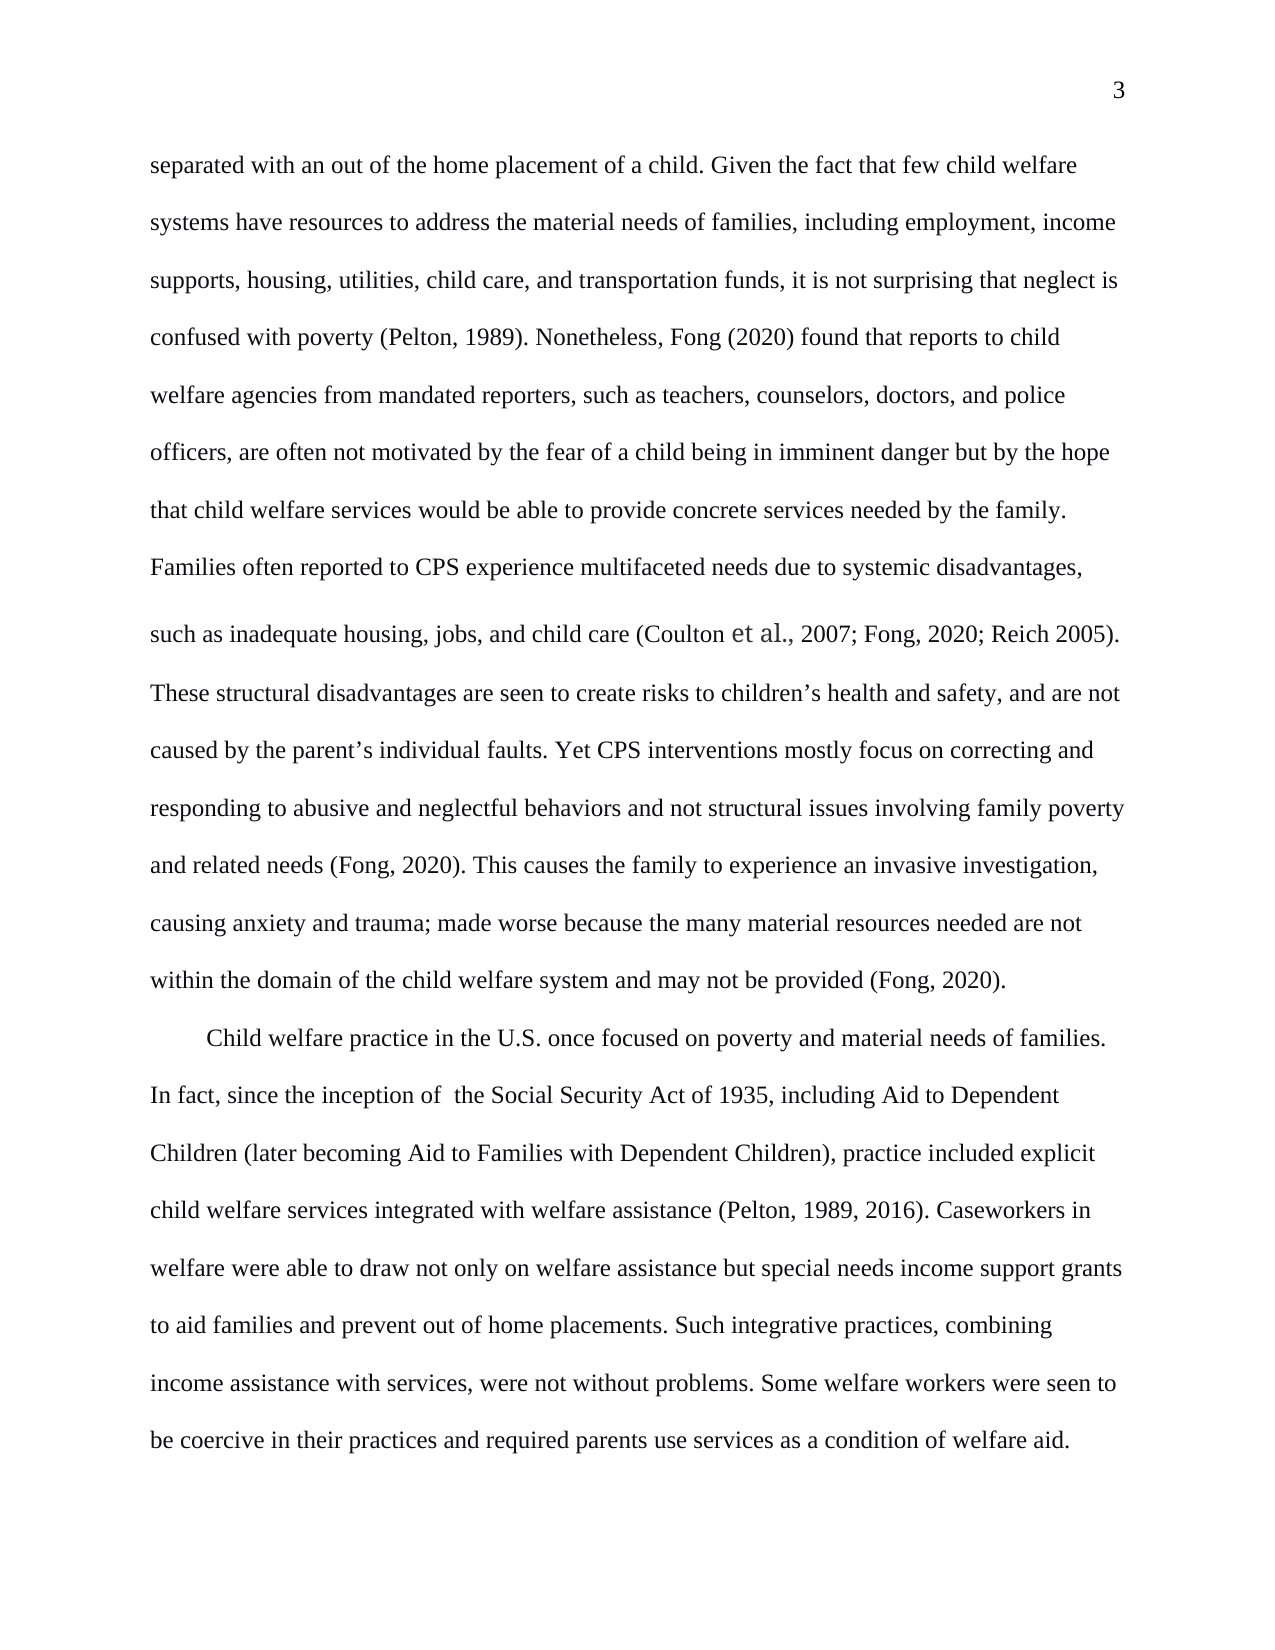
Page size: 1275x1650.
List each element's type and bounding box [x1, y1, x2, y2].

text [150, 150, 1125, 994]
text [150, 1023, 1125, 1454]
